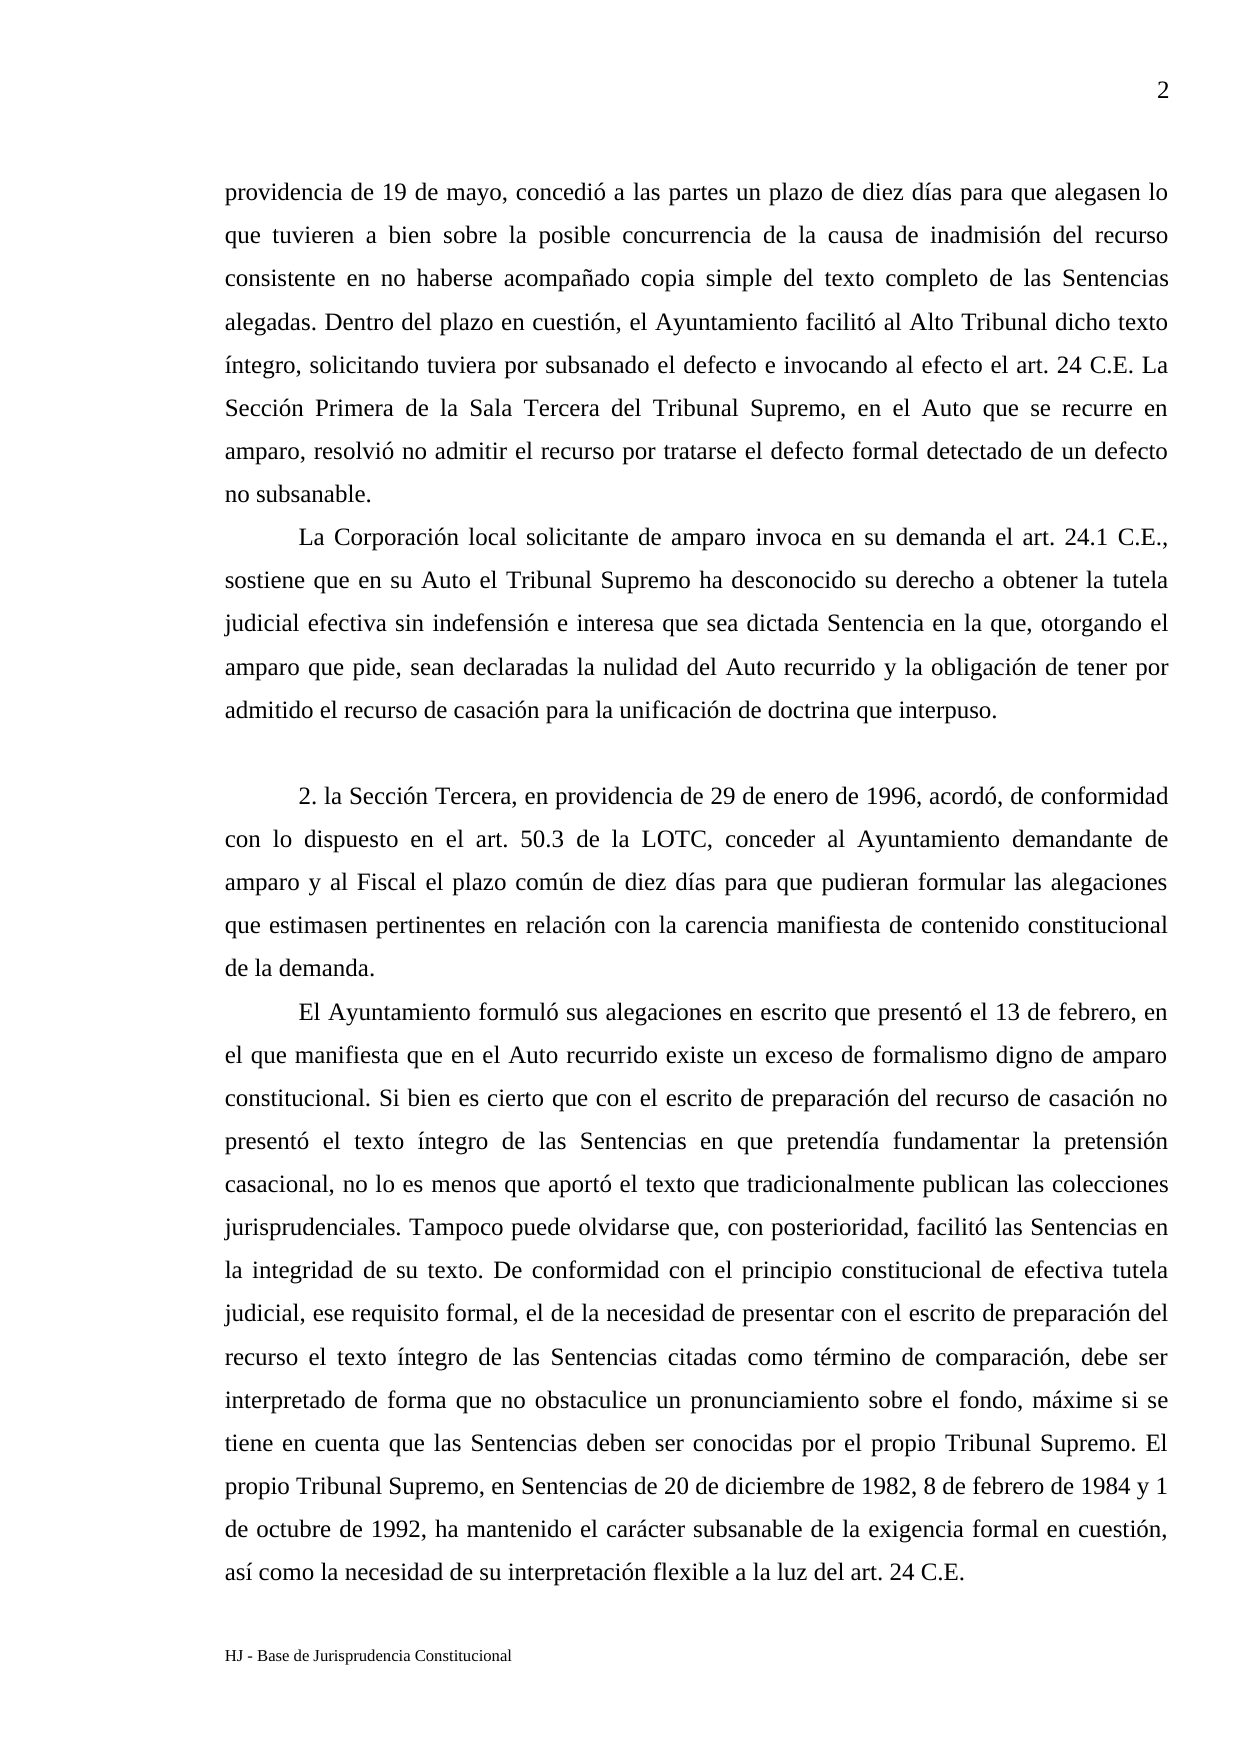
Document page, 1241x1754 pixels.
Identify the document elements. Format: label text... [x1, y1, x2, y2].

text 2. la Sección Tercera, en providencia de 29 de enero de 1996, acordó, de conformidad con lo dispuesto en el art. 50.3 de la LOTC, conceder al Ayuntamiento demandante de amparo y al Fiscal el plazo común de diez días para que pudieran formular las alegaciones que estimasen pertinentes en relación con la carencia manifiesta de contenido constitucional de la demanda. [224, 781, 1169, 982]
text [224, 177, 1169, 508]
text La Corporación local solicitante de amparo invoca en su demanda el art. 24.1 C.E., sostiene que en su Auto el Tribunal Supremo ha desconocido su derecho a obtener la tutela judicial efectiva sin indefensión e interesa que sea dictada Sentencia en la que, otorgando el amparo que pide, sean declaradas la nulidad del Auto recurrido y la obligación de tener por admitido el recurso de casación para la unificación de doctrina que interpuso. [224, 522, 1169, 723]
text El Ayuntamiento formuló sus alegaciones en escrito que presentó el 13 de febrero, en el que manifiesta que en el Auto recurrido existe un exceso de formalismo digno de amparo constitucional. Si bien es cierto que con el escrito de preparación del recurso de casación no presentó el texto íntegro de las Sentencias en que pretendía fundamentar la pretensión casacional, no lo es menos que aportó el texto que tradicionalmente publican las colecciones jurisprudenciales. Tampoco puede olvidarse que, con posterioridad, facilitó las Sentencias en la integridad de su texto. De conformidad con el principio constitucional de efectiva tutela judicial, ese requisito formal, el de la necesidad de presentar con el escrito de preparación del recurso el texto íntegro de las Sentencias citadas como término de comparación, debe ser interpretado de forma que no obstaculice un pronunciamiento sobre el fondo, máxime si se tiene en cuenta que las Sentencias deben ser conocidas por el propio Tribunal Supremo. El propio Tribunal Supremo, en Sentencias de 20 de diciembre de 1982, 8 de febrero de 1984 y 1 de octubre de 1992, ha mantenido el carácter subsanable de la exigencia formal en cuestión, así como la necesidad de su interpretación flexible a la luz del art. 24 C.E. [224, 997, 1169, 1586]
